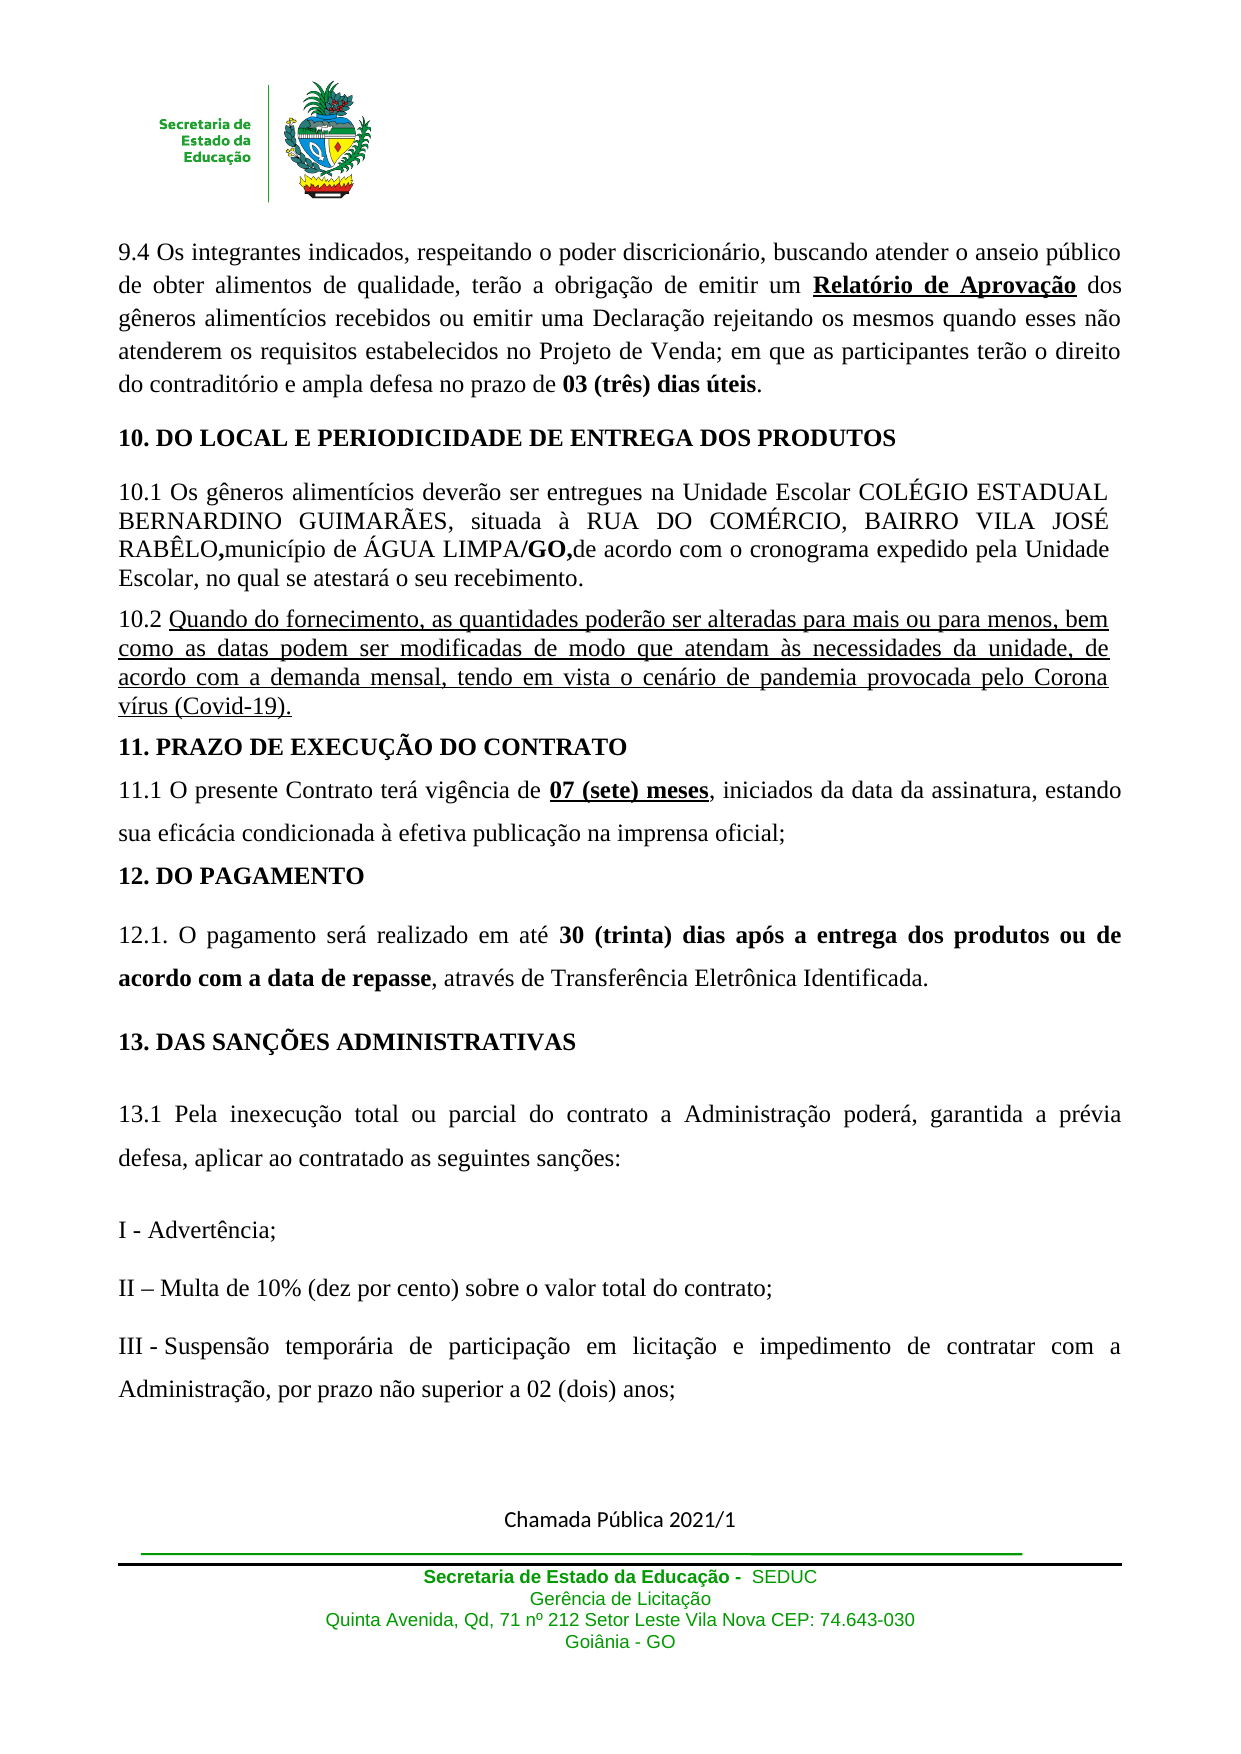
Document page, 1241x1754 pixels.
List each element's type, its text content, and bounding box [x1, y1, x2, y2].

text I - Advertência; [118, 1215, 1122, 1244]
text 9.4 Os integrantes indicados, respeitando o poder discricionário, buscando atender o anseio público de obter alimentos de qualidade, terão a obrigação de emitir um Relatório de Aprovação dos gêneros alimentícios recebidos ou emitir uma Declaração rejeitando os mesmos quando esses não atenderem os requisitos estabelecidos no Projeto de Venda; em que as participantes terão o direito do contraditório e ampla defesa no prazo de 03 (três) dias úteis. [118, 237, 1122, 398]
text 11. PRAZO DE EXECUÇÃO DO CONTRATO [118, 732, 1122, 761]
text 12.1. O pagamento será realizado em até 30 (trinta) dias após a entrega dos produtos ou de acordo com a data de repasse, através de Transferência Eletrônica Identificada. [118, 920, 1122, 992]
text III - Suspensão temporária de participação em licitação e impedimento de contratar com a Administração, por prazo não superior a 02 (dois) anos; [118, 1331, 1122, 1403]
text 11.1 O presente Contrato terá vigência de 07 (sete) meses, iniciados da data da assinatura, estando sua eficácia condicionada à efetiva publicação na imprensa oficial; [118, 775, 1122, 847]
text 10.2 Quando do fornecimento, as quantidades poderão ser alteradas para mais ou para menos, bem como as datas podem ser modificadas de modo que atendam às necessidades da unidade, de acordo com a demanda mensal, tendo em vista o cenário de pandemia provocada pelo Corona vírus (Covid-19). [118, 660, 1110, 719]
text 10.2 Quando do fornecimento, as quantidades poderão ser alteradas para mais ou para menos, bem como as datas podem ser modificadas de modo que atendam às necessidades da unidade, de acordo com a demanda mensal, tendo em vista o cenário de pandemia provocada pelo Corona vírus (Covid-19). [118, 604, 1110, 658]
text 13.1 Pela inexecução total ou parcial do contrato a Administração poderá, garantida a prévia defesa, aplicar ao contratado as seguintes sanções: [118, 1099, 1122, 1171]
text 10. DO LOCAL E PERIODICIDADE DE ENTREGA DOS PRODUTOS [118, 423, 1118, 452]
text 10.1 Os gêneros alimentícios deverão ser entregues na Unidade Escolar COLÉGIO ESTADUAL BERNARDINO GUIMARÃES, situada à RUA DO COMÉRCIO, BAIRRO VILA JOSÉ RABÊLO,município de ÁGUA LIMPA/GO,de acordo com o cronograma expedido pela Unidade Escolar, no qual se atestará o seu recebimento. [118, 477, 1110, 592]
text II – Multa de 10% (dez por cento) sobre o valor total do contrato; [118, 1273, 1122, 1302]
picture [118, 73, 412, 210]
text 13. DAS SANÇÕES ADMINISTRATIVAS [118, 1027, 1122, 1056]
text 12. DO PAGAMENTO [118, 861, 1122, 890]
